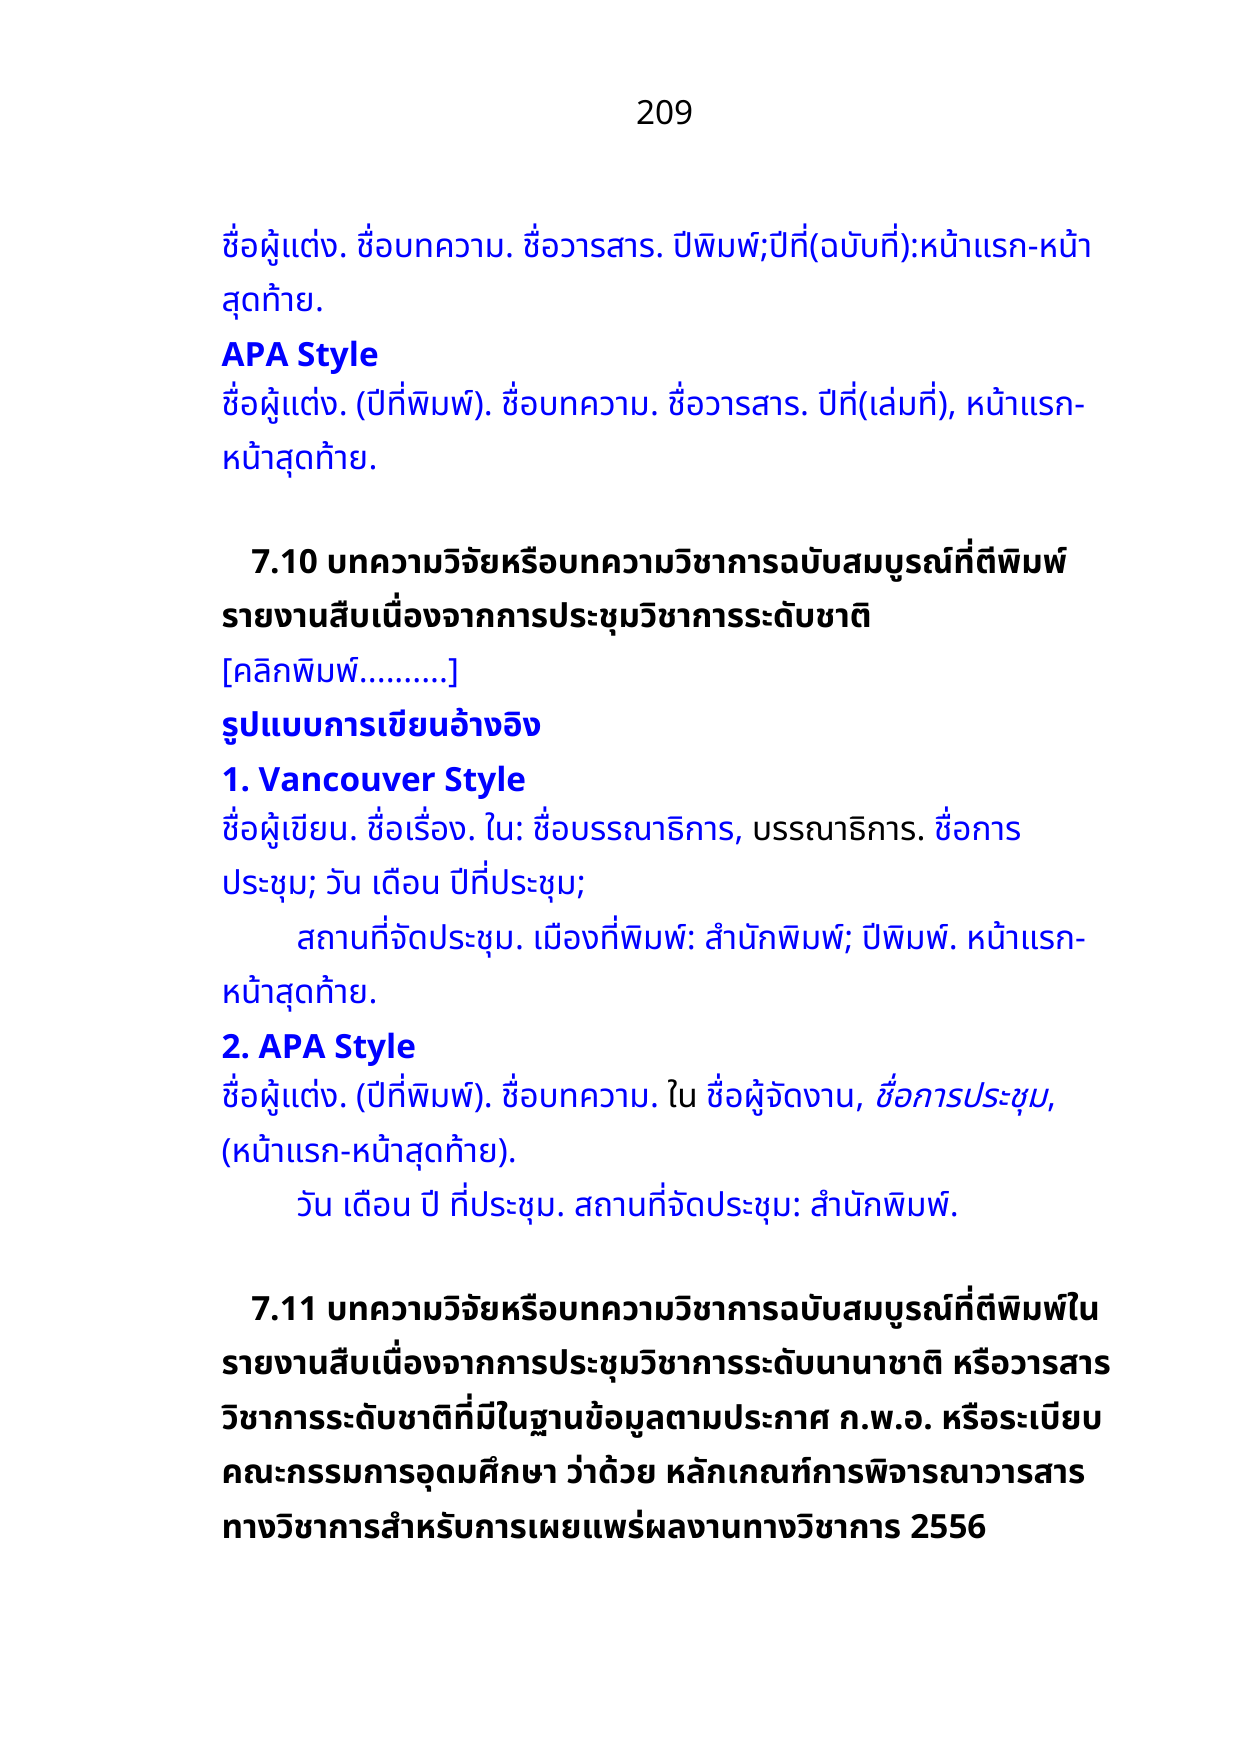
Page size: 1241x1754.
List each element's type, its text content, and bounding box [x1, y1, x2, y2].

text วัน เดือน ปี ที่ประชุม. สถานที่จัดประชุม: สำนักพิมพ์. [221, 1181, 1107, 1232]
text ชื่อผู้เขียน. ชื่อเรื่อง. ใน: ชื่อบรรณาธิการ, บรรณาธิการ. ชื่อการประชุม; วัน เดือน ปีที่ประชุม; [221, 804, 1107, 910]
text สถานที่จัดประชุม. เมืองที่พิมพ์: สำนักพิมพ์; ปีพิมพ์. หน้าแรก-หน้าสุดท้าย. [221, 914, 1107, 1019]
text 7.11 บทความวิจัยหรือบทความวิชาการฉบับสมบูรณ์ที่ตีพิมพ์ในรายงานสืบเนื่องจากการประชุมวิชาการระดับนานาชาติ หรือวารสารวิชาการระดับชาติที่มีในฐานข้อมูลตามประกาศ ก.พ.อ. หรือระเบียบคณะกรรมการอุดมศึกษา ว่าด้วย หลักเกณฑ์การพิจารณาวารสารทางวิชาการสำหรับการเผยแพร่ผลงานทางวิชาการ 2556 [221, 1284, 1137, 1553]
text ชื่อผู้แต่ง. (ปีที่พิมพ์). ชื่อบทความ. ใน ชื่อผู้จัดงาน, ชื่อการประชุม, (หน้าแรก-หน้าสุดท้าย). [221, 1072, 1107, 1177]
text APA Style [221, 331, 1107, 376]
text ชื่อผู้แต่ง. (ปีที่พิมพ์). ชื่อบทความ. ชื่อวารสาร. ปีที่(เล่มที่), หน้าแรก-หน้าสุดท้าย. [221, 379, 1107, 485]
text รูปแบบการเขียนอ้างอิง [221, 701, 1107, 752]
text 1. Vancouver Style [221, 756, 1107, 801]
text 7.10 บทความวิจัยหรือบทความวิชาการฉบับสมบูรณ์ที่ตีพิมพ์รายงานสืบเนื่องจากการประชุมวิชาการระดับชาติ [221, 538, 1137, 643]
text 2. APA Style [221, 1023, 1107, 1068]
text ชื่อผู้แต่ง. ชื่อบทความ. ชื่อวารสาร. ปีพิมพ์;ปีที่(ฉบับที่):หน้าแรก-หน้าสุดท้าย. [221, 221, 1107, 327]
